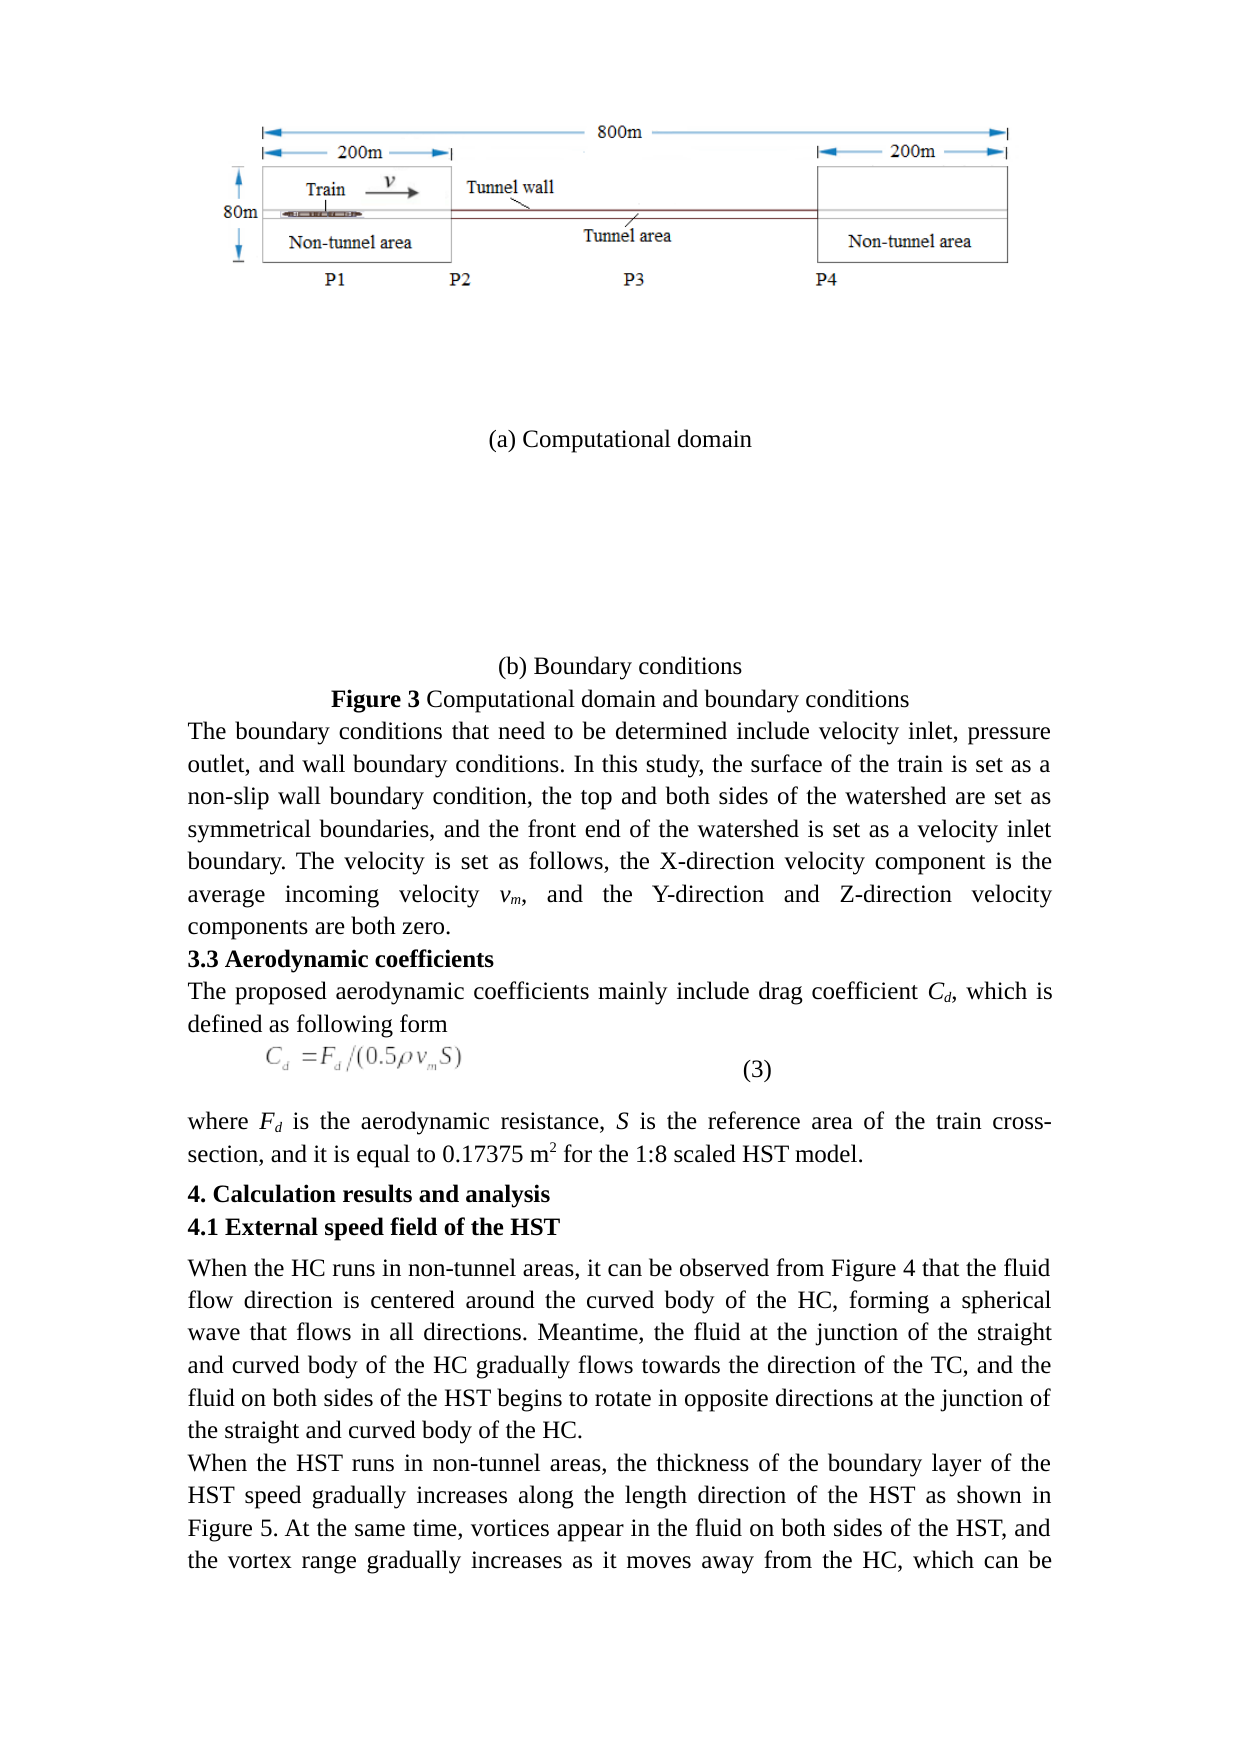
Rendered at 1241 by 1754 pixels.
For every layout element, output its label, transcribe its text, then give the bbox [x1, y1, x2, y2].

text (b) Boundary conditions [187, 649, 1053, 682]
text When the HC runs in non-tunnel areas, it can be observed from Figure 4 that the fluid flow direction is centered around the curved body of the HC, forming a spherical wave that flows in all directions. Meantime, the fluid at the junction of the straight and curved body of the HC gradually flows towards the direction of the TC, and the fluid on both sides of the HST begins to rotate in opposite directions at the junction of the straight and curved body of the HC. [187, 1251, 1053, 1446]
text 3.3 Aerodynamic coefficients [187, 942, 1053, 974]
text The proposed aerodynamic coefficients mainly include drag coefficient Cd, which is defined as following form [187, 974, 1053, 1039]
text The boundary conditions that need to be determined include velocity inlet, pressure outlet, and wall boundary conditions. In this study, the surface of the train is set as a non-slip wall boundary condition, the top and both sides of the watershed are set as symmetrical boundaries, and the front end of the watershed is set as a velocity inlet boundary. The velocity is set as follows, the X-direction velocity component is the average incoming velocity vm, and the Y-direction and Z-direction velocity components are both zero. [187, 714, 1053, 942]
text (3) [187, 1039, 1053, 1104]
text 4. Calculation results and analysis [187, 1178, 1053, 1210]
picture [216, 120, 1025, 298]
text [187, 1446, 1053, 1576]
text (a) Computational domain [187, 422, 1053, 454]
text 4.1 External speed field of the HST [187, 1210, 1053, 1243]
text where Fd is the aerodynamic resistance, S is the reference area of the train cross-section, and it is equal to 0.17375 m2 for the 1:8 scaled HST model. [187, 1104, 1053, 1169]
text Figure 3 Computational domain and boundary conditions [187, 682, 1053, 714]
